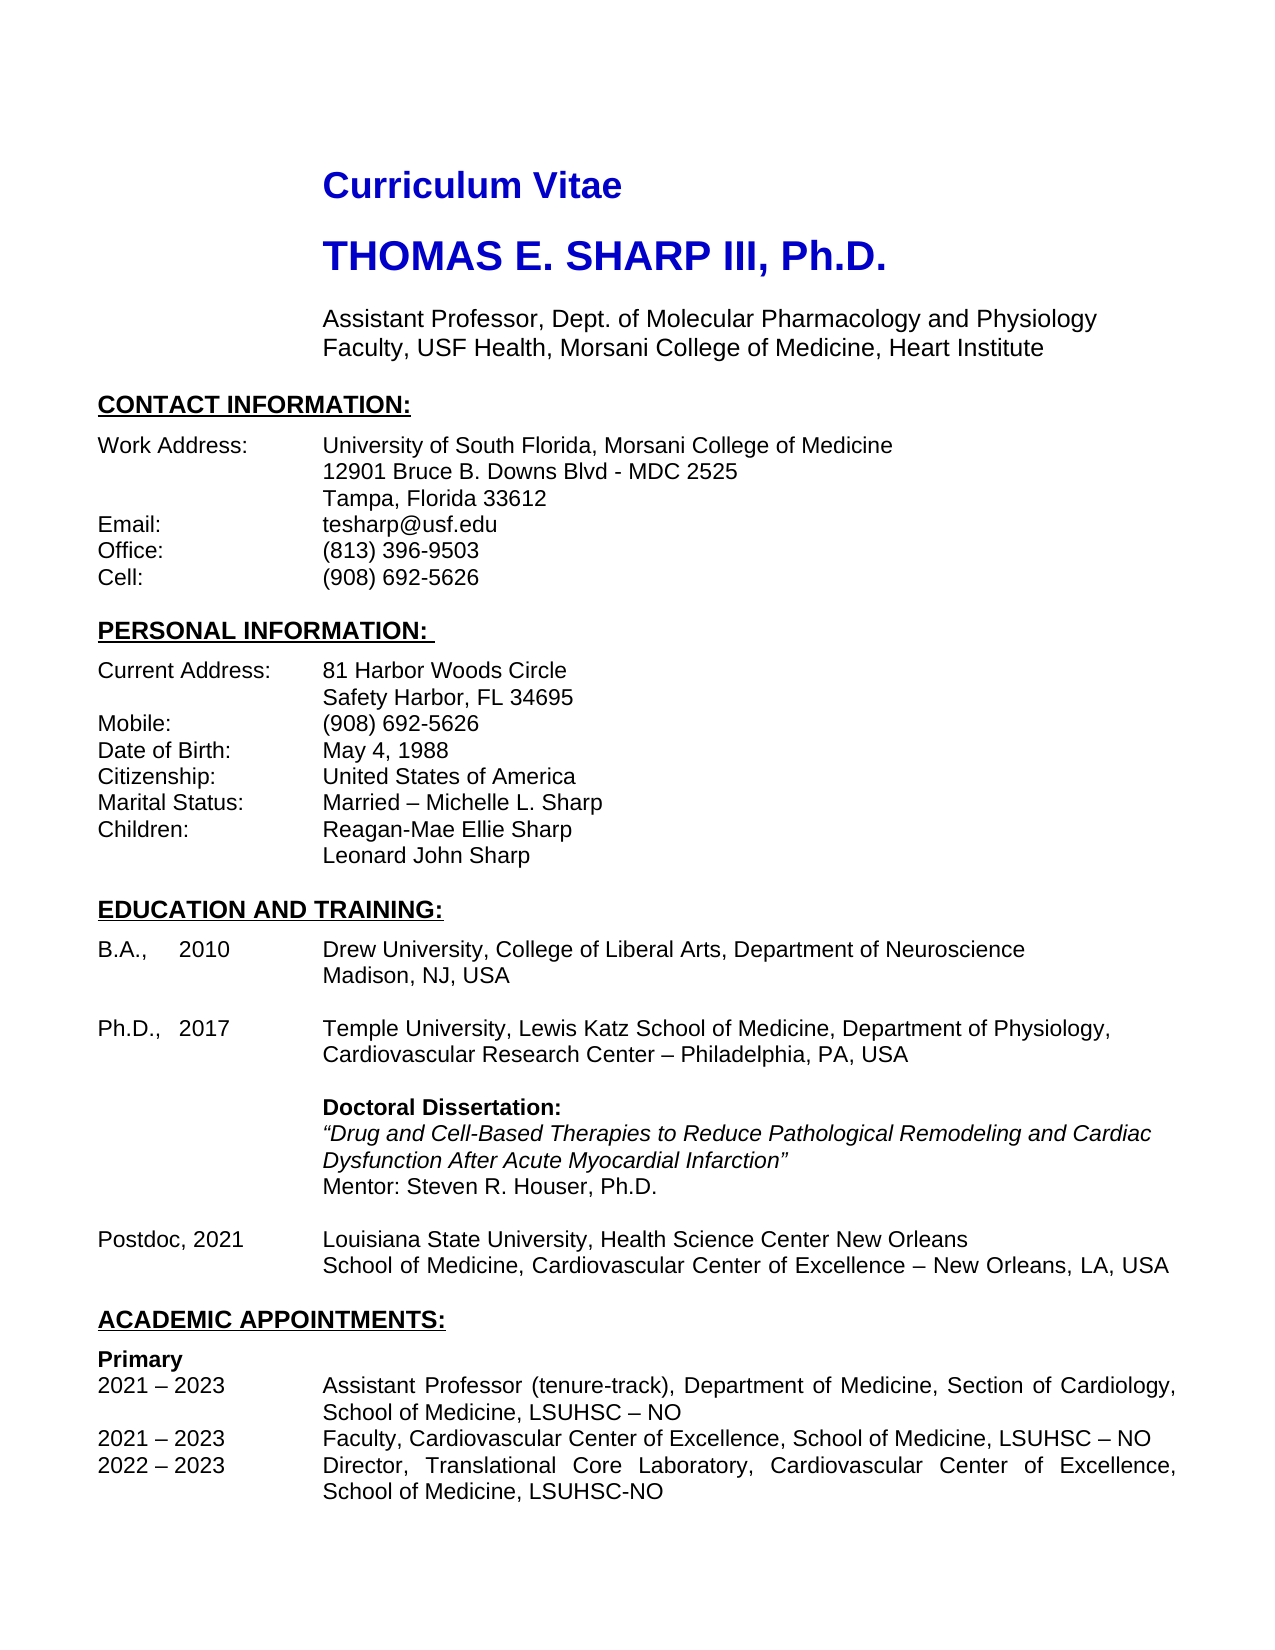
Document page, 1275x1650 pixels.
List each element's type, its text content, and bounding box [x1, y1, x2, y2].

text Office: (813) 396-9503 [97, 537, 1177, 563]
text Faculty, USF Health, Morsani College of Medicine, Heart Institute [247, 333, 1177, 362]
text 2022 – 2023 Director, Translational Core Laboratory, Cardiovascular Center of Excellence, School of Medicine, LSUHSC-NO [97, 1452, 1177, 1504]
text “Drug and Cell-Based Therapies to Reduce Pathological Remodeling and Cardiac [322, 1120, 1177, 1147]
text Tampa, Florida 33612 [247, 484, 1177, 511]
text 12901 Bruce B. Downs Blvd - MDC 2525 [247, 458, 1177, 484]
text Postdoc, 2021 Louisiana State University, Health Science Center New Orleans [97, 1226, 1177, 1252]
text 2021 – 2023 Faculty, Cardiovascular Center of Excellence, School of Medicine, LSUHSC – NO [97, 1425, 1177, 1452]
text Marital Status: Married – Michelle L. Sharp [97, 789, 1177, 816]
text CONTACT INFORMATION: [97, 391, 1177, 419]
text Primary [97, 1346, 1177, 1372]
text ACADEMIC APPOINTMENTS: [97, 1305, 1177, 1334]
text 2021 – 2023 Assistant Professor (tenure-track), Department of Medicine, Section of Cardiology, School of Medicine, LSUHSC – NO [97, 1372, 1177, 1425]
text Mentor: Steven R. Houser, Ph.D. [322, 1173, 1177, 1199]
text Doctoral Dissertation: [247, 1094, 1177, 1120]
text Ph.D., 2017 Temple University, Lewis Katz School of Medicine, Department of Physiology, [97, 1015, 1177, 1041]
text EDUCATION AND TRAINING: [97, 895, 1177, 923]
text Leonard John Sharp [97, 842, 1177, 868]
text Date of Birth: May 4, 1988 [97, 737, 1177, 763]
text Safety Harbor, FL 34695 [247, 684, 1177, 710]
text Email: tesharp@usf.edu [97, 511, 1177, 537]
text Current Address: 81 Harbor Woods Circle [97, 657, 1177, 684]
text Mobile: (908) 692-5626 [97, 710, 1177, 737]
text Assistant Professor, Dept. of Molecular Pharmacology and Physiology [247, 304, 1177, 333]
text Cardiovascular Research Center – Philadelphia, PA, USA [322, 1041, 1177, 1068]
text Curriculum Vitae [247, 163, 1177, 206]
text THOMAS E. SHARP III, Ph.D. [247, 231, 1177, 279]
text Citizenship: United States of America [97, 763, 1177, 789]
text Dysfunction After Acute Myocardial Infarction” [322, 1147, 1177, 1173]
text B.A., 2010 Drew University, College of Liberal Arts, Department of Neuroscience [97, 936, 1177, 962]
text PERSONAL INFORMATION: [97, 616, 1177, 645]
text Children: Reagan-Mae Ellie Sharp [97, 816, 1177, 842]
text School of Medicine, Cardiovascular Center of Excellence – New Orleans, LA, USA [247, 1252, 1177, 1305]
text Work Address: University of South Florida, Morsani College of Medicine [97, 432, 1177, 458]
text Cell: (908) 692-5626 [97, 563, 1177, 590]
text Madison, NJ, USA [247, 962, 1177, 989]
